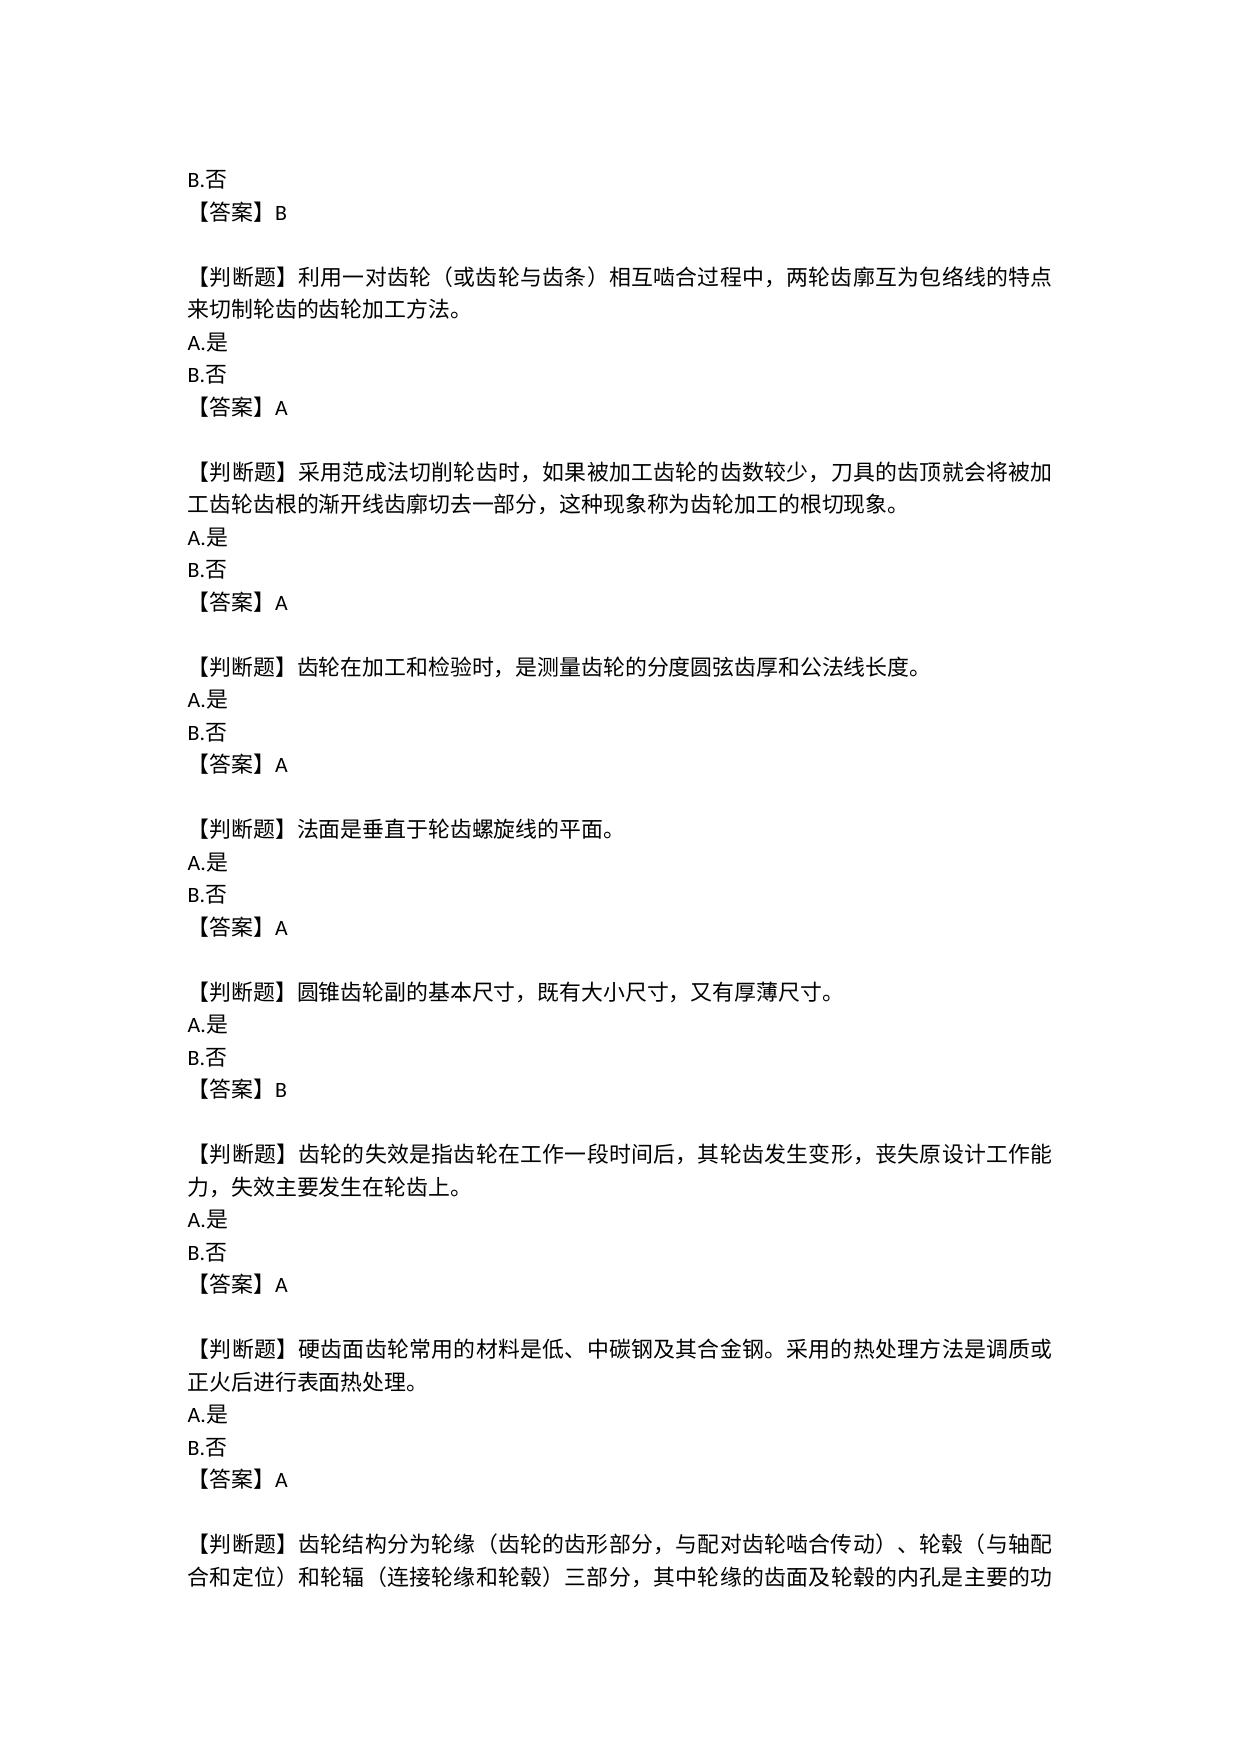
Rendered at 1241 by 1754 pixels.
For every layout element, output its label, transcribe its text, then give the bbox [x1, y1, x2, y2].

text 【答案】B [187, 1072, 1053, 1104]
text 【答案】A [187, 584, 1053, 617]
text B.否 [187, 1234, 1053, 1267]
text 【答案】A [187, 909, 1053, 942]
text 【判断题】圆锥齿轮副的基本尺寸，既有大小尺寸，又有厚薄尺寸。 [187, 974, 1053, 1007]
text 【判断题】齿轮的失效是指齿轮在工作一段时间后，其轮齿发生变形，丧失原设计工作能力，失效主要发生在轮齿上。 [187, 1137, 1053, 1202]
text 【判断题】采用范成法切削轮齿时，如果被加工齿轮的齿数较少，刀具的齿顶就会将被加工齿轮齿根的渐开线齿廓切去一部分，这种现象称为齿轮加工的根切现象。 [187, 454, 1053, 519]
text A.是 [187, 1397, 1053, 1429]
text 【判断题】利用一对齿轮（或齿轮与齿条）相互啮合过程中，两轮齿廓互为包络线的特点来切制轮齿的齿轮加工方法。 [187, 259, 1053, 324]
text 【判断题】法面是垂直于轮齿螺旋线的平面。 [187, 812, 1053, 844]
text B.否 [187, 357, 1053, 389]
text A.是 [187, 519, 1053, 552]
text B.否 [187, 1429, 1053, 1462]
text B.否 [187, 552, 1053, 584]
text A.是 [187, 844, 1053, 877]
text B.否 [187, 1039, 1053, 1072]
text 【答案】B [187, 194, 1053, 227]
text 【答案】A [187, 1462, 1053, 1494]
text A.是 [187, 1007, 1053, 1039]
text B.否 [187, 162, 1053, 194]
text A.是 [187, 682, 1053, 714]
text 【判断题】硬齿面齿轮常用的材料是低、中碳钢及其合金钢。采用的热处理方法是调质或正火后进行表面热处理。 [187, 1332, 1053, 1397]
text B.否 [187, 877, 1053, 909]
text A.是 [187, 324, 1053, 357]
text 【答案】A [187, 389, 1053, 422]
text 【答案】A [187, 747, 1053, 779]
text 【答案】A [187, 1267, 1053, 1299]
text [187, 1527, 1053, 1592]
text A.是 [187, 1202, 1053, 1234]
text B.否 [187, 714, 1053, 747]
text 【判断题】齿轮在加工和检验时，是测量齿轮的分度圆弦齿厚和公法线长度。 [187, 649, 1053, 682]
